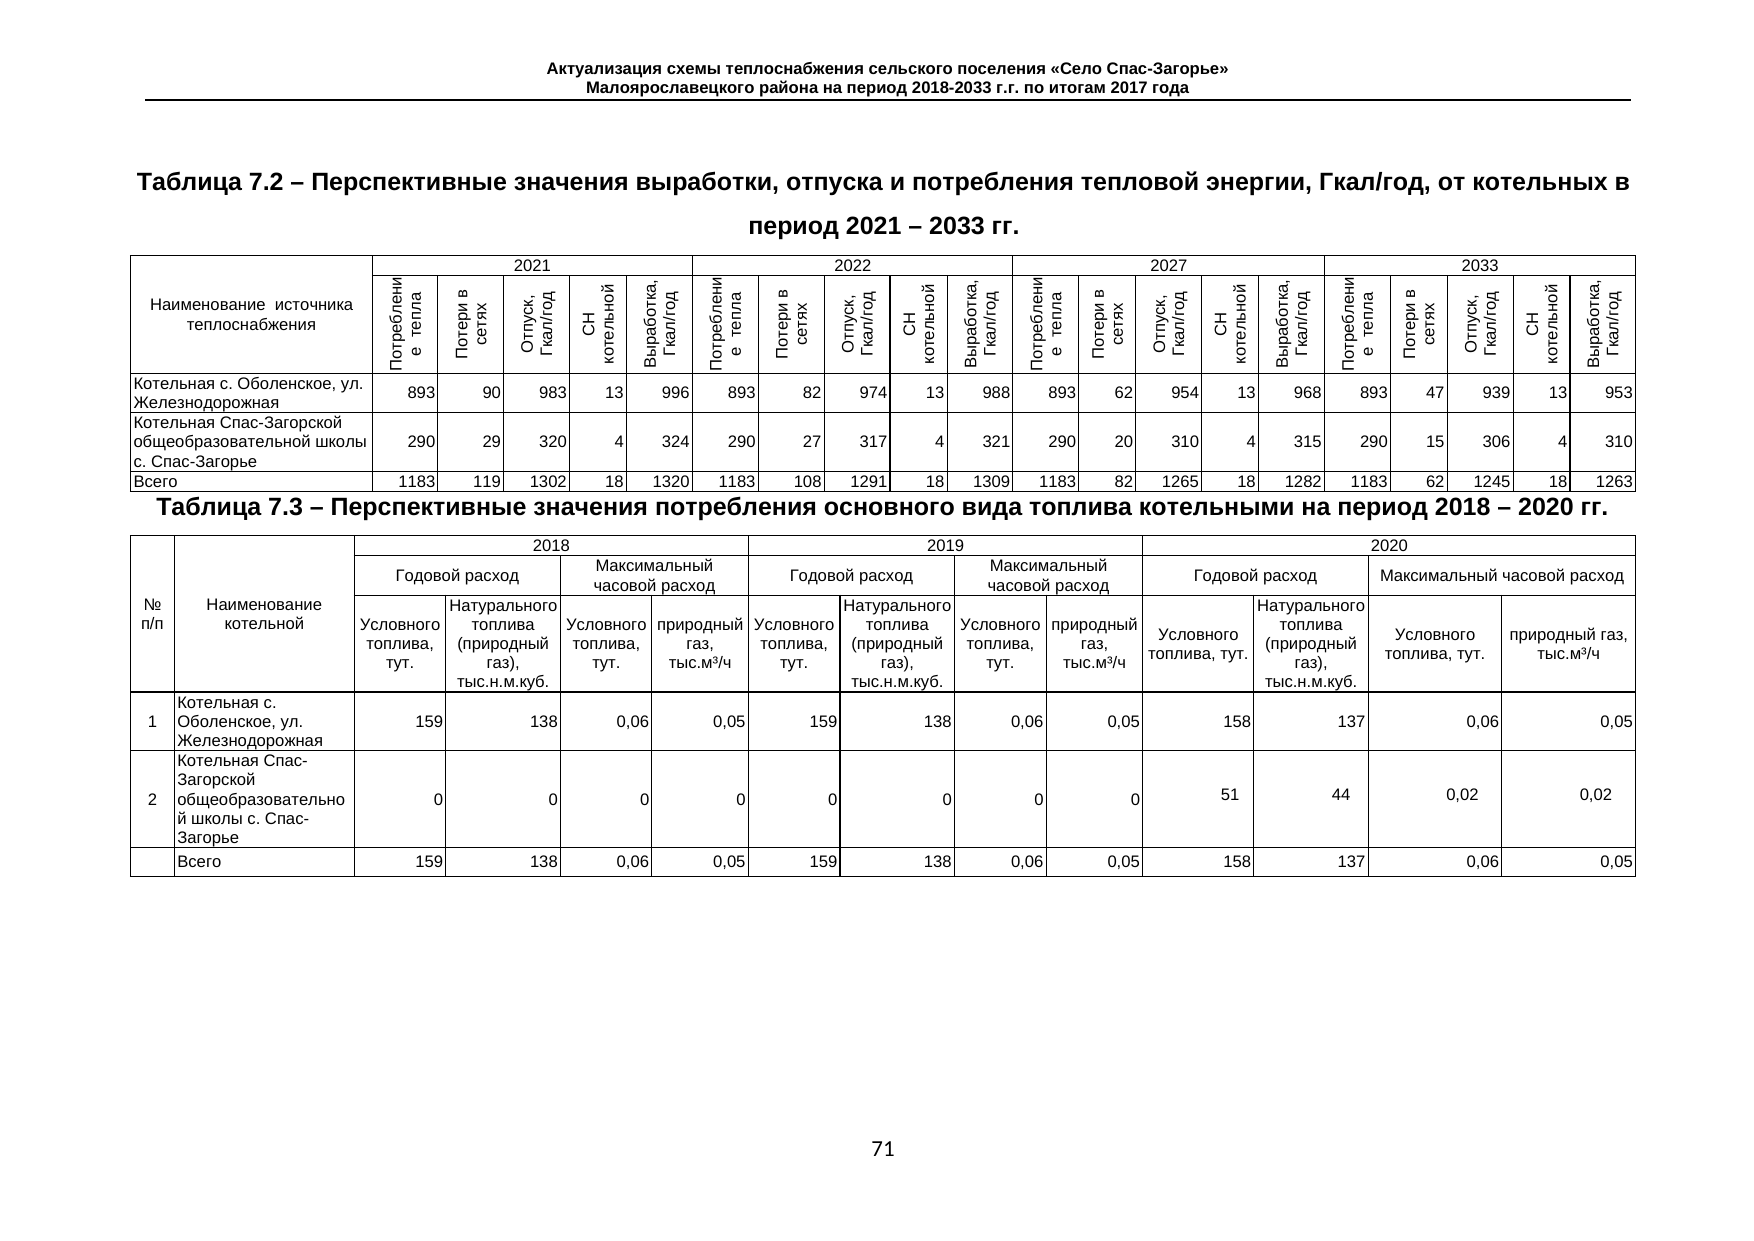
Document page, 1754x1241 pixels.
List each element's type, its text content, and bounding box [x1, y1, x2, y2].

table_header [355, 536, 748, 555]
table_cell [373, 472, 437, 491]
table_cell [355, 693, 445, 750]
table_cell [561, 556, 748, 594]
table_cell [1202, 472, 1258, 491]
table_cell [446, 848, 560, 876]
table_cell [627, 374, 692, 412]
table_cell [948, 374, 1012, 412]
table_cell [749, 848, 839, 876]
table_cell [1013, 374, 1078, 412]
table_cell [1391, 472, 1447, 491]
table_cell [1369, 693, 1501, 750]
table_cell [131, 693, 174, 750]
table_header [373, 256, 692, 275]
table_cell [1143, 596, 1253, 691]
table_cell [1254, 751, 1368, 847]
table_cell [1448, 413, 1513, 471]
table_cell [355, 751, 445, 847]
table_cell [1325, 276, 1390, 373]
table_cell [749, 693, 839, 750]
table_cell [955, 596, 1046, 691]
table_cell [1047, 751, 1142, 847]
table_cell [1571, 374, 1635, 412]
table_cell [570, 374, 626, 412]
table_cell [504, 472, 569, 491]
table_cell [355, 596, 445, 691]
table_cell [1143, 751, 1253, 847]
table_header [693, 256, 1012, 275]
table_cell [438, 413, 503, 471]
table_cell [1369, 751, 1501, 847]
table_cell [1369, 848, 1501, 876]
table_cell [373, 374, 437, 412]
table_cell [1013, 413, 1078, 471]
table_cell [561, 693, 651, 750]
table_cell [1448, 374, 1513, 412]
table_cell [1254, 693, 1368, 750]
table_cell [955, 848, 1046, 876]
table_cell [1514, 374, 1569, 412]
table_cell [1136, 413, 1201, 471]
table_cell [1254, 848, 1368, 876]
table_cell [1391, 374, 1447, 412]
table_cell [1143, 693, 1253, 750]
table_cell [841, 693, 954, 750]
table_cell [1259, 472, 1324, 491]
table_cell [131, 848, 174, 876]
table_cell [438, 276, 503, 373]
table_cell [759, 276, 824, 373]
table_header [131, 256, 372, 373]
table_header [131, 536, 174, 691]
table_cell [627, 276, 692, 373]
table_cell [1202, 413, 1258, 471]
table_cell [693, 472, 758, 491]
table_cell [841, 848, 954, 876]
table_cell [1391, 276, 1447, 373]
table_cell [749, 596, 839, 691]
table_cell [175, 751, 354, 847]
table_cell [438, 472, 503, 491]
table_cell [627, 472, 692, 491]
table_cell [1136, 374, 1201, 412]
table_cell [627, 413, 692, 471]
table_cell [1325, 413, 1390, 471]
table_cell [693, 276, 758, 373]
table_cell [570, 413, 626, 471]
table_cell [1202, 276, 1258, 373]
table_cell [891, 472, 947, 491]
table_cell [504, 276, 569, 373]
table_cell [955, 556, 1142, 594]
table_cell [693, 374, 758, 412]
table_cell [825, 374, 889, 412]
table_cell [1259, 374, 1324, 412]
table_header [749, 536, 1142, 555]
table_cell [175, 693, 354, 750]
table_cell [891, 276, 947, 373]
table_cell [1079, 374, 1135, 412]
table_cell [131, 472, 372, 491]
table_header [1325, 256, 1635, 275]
text Таблица 7.2 – Перспективные значения выработки, отпуска и потребления тепловой энергии, Гкал/год, от котельных в период 2021 – 2033 гг. [130, 165, 1638, 240]
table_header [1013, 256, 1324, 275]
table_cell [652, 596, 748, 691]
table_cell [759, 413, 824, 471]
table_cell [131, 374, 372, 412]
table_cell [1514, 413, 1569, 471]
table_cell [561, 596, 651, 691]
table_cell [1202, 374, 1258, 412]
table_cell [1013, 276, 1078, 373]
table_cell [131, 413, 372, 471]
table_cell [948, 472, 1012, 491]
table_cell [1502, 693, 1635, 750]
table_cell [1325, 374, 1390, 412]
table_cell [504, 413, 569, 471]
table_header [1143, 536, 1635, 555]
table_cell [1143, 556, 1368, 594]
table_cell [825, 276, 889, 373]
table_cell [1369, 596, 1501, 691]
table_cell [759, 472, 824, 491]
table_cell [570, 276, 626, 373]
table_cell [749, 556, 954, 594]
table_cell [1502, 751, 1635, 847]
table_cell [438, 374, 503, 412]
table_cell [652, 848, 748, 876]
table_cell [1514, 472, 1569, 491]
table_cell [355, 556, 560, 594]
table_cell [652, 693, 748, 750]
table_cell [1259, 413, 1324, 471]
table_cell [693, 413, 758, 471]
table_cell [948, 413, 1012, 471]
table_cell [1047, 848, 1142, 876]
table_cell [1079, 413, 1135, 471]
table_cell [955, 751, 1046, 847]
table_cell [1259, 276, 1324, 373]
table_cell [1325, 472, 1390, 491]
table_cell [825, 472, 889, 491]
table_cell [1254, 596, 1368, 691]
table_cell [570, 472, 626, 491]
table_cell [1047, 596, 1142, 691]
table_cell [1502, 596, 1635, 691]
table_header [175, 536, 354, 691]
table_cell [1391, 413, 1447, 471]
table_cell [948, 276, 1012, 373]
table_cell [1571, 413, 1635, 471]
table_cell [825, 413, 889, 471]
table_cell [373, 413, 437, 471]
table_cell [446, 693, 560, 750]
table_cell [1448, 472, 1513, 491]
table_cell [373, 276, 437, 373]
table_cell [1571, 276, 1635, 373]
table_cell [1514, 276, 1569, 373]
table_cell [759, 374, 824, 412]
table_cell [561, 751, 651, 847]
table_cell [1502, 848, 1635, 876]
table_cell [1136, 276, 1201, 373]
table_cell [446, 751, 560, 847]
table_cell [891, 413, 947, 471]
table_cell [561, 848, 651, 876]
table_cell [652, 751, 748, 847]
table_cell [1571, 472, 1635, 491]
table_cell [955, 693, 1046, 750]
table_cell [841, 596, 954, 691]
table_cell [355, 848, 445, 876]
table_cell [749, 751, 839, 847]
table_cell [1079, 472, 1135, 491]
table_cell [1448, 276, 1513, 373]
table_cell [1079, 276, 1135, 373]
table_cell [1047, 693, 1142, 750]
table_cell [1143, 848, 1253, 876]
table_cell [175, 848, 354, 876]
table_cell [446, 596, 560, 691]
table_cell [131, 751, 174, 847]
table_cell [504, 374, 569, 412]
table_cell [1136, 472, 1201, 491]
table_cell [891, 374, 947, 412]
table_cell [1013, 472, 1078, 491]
text Таблица 7.3 – Перспективные значения потребления основного вида топлива котельными на период 2018 – 2020 гг. [130, 492, 1636, 521]
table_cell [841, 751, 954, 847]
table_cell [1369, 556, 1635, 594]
